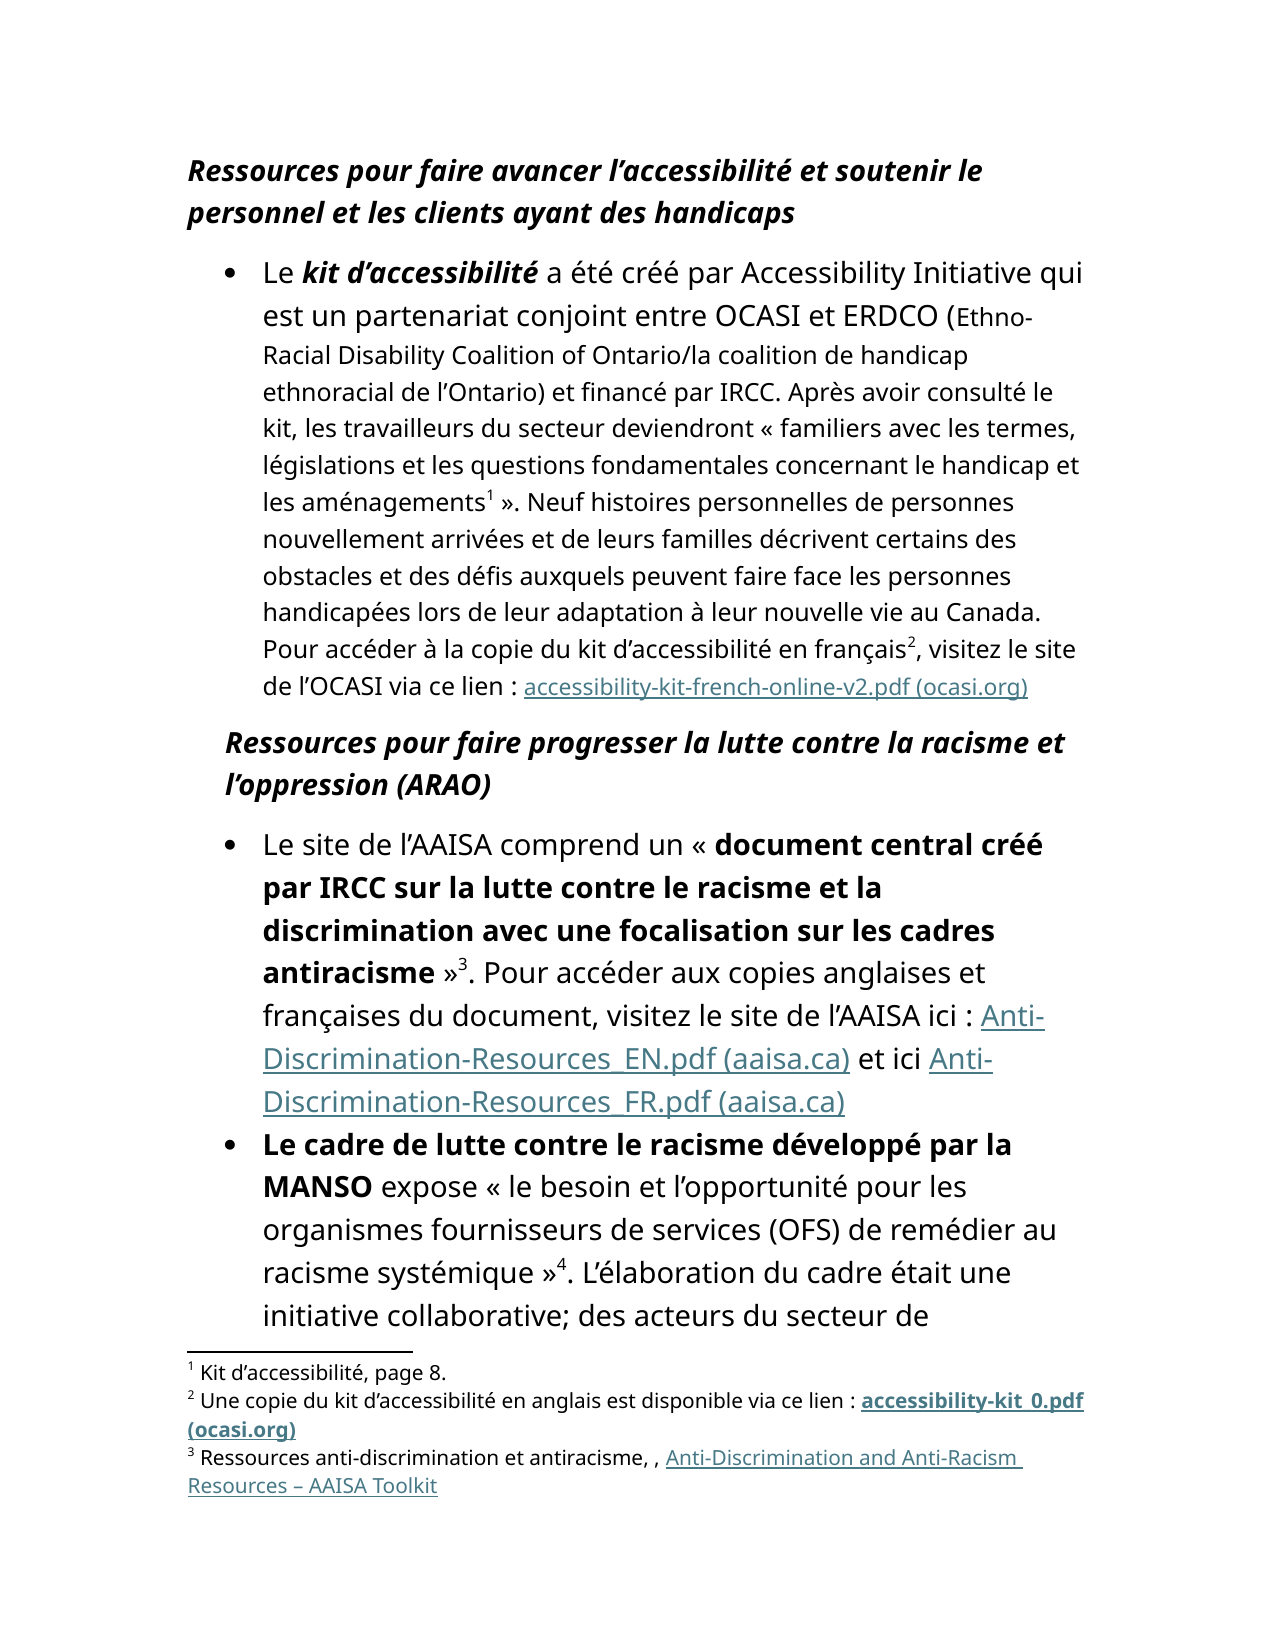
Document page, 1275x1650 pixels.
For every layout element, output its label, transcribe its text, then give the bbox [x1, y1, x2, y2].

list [225, 1124, 1087, 1335]
text Ressources pour faire progresser la lutte contre la racisme et l’oppression (ARAO) [225, 722, 1087, 804]
list Le site de l’AAISA comprend un « document central créé par IRCC sur la lutte contre le racisme et la discrimination avec une focalisation sur les cadres antiracisme ». Pour accéder aux copies anglaises et françaises du document, visitez le site de l’AAISA ici : Anti-Discrimination-Resources_EN.pdf (aaisa.ca) et ici Anti-Discrimination-Resources_FR.pdf (aaisa.ca) [225, 824, 1087, 1121]
list Le kit d’accessibilité a été créé par Accessibility Initiative qui est un partenariat conjoint entre OCASI et ERDCO (Ethno-Racial Disability Coalition of Ontario/la coalition de handicap ethnoracial de l’Ontario) et financé par IRCC. Après avoir consulté le kit, les travailleurs du secteur deviendront « familiers avec les termes, législations et les questions fondamentales concernant le handicap et les aménagements ». Neuf histoires personnelles de personnes nouvellement arrivées et de leurs familles décrivent certains des obstacles et des défis auxquels peuvent faire face les personnes handicapées lors de leur adaptation à leur nouvelle vie au Canada. Pour accéder à la copie du kit d’accessibilité en français, visitez le site de l’OCASI via ce lien : accessibility-kit-french-online-v2.pdf (ocasi.org) [225, 252, 1087, 702]
text Ressources pour faire avancer l’accessibilité et soutenir le personnel et les clients ayant des handicaps [187, 150, 1087, 232]
